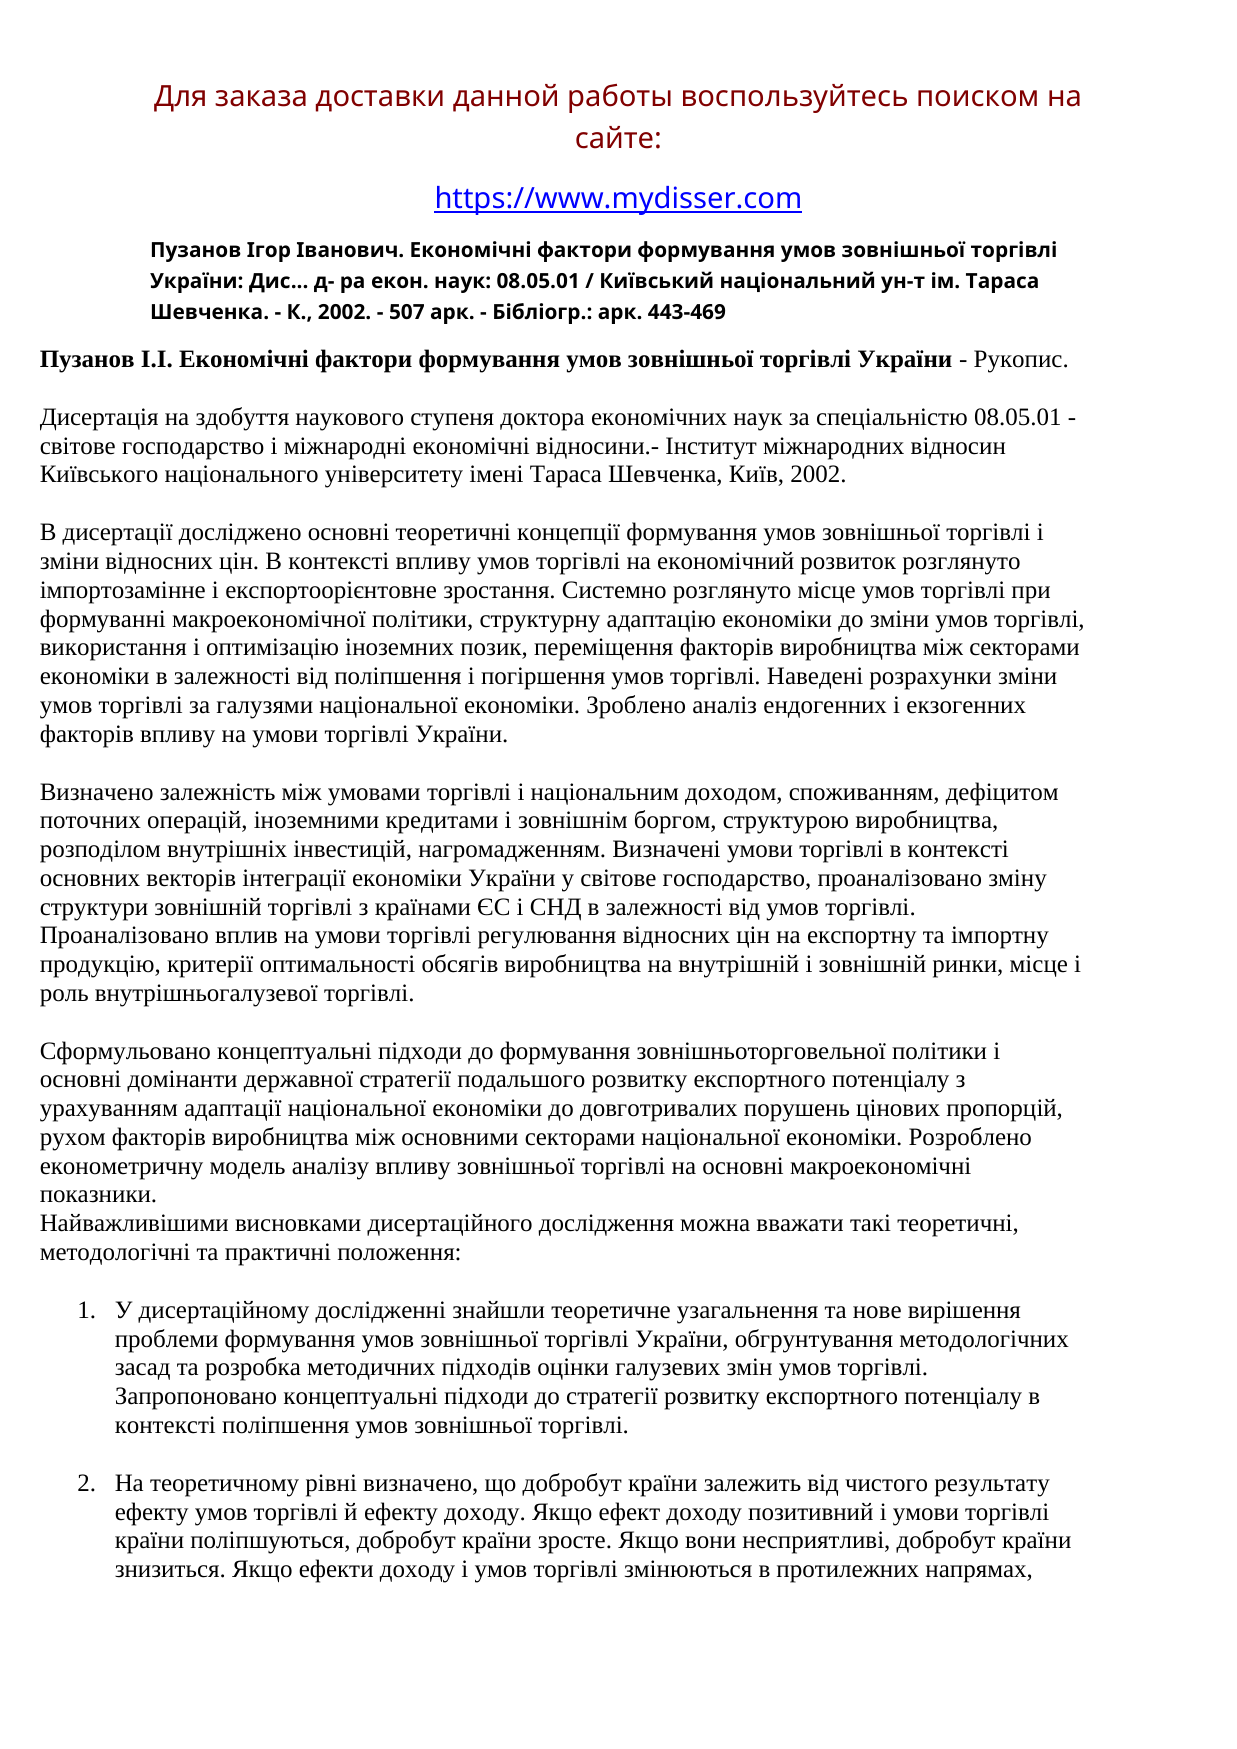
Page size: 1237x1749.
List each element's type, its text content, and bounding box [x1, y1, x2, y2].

table_cell [40, 1208, 1086, 1583]
table_header [40, 344, 1086, 1208]
text Пузанов Ігор Іванович. Економічні фактори формування умов зовнішньої торгівлі України: Дис... д- ра екон. наук: 08.05.01 / Київський національний ун-т ім. Тараса Шевченка. - К., 2002. - 507 арк. - Бібліогр.: арк. 443-469 [150, 236, 1086, 325]
